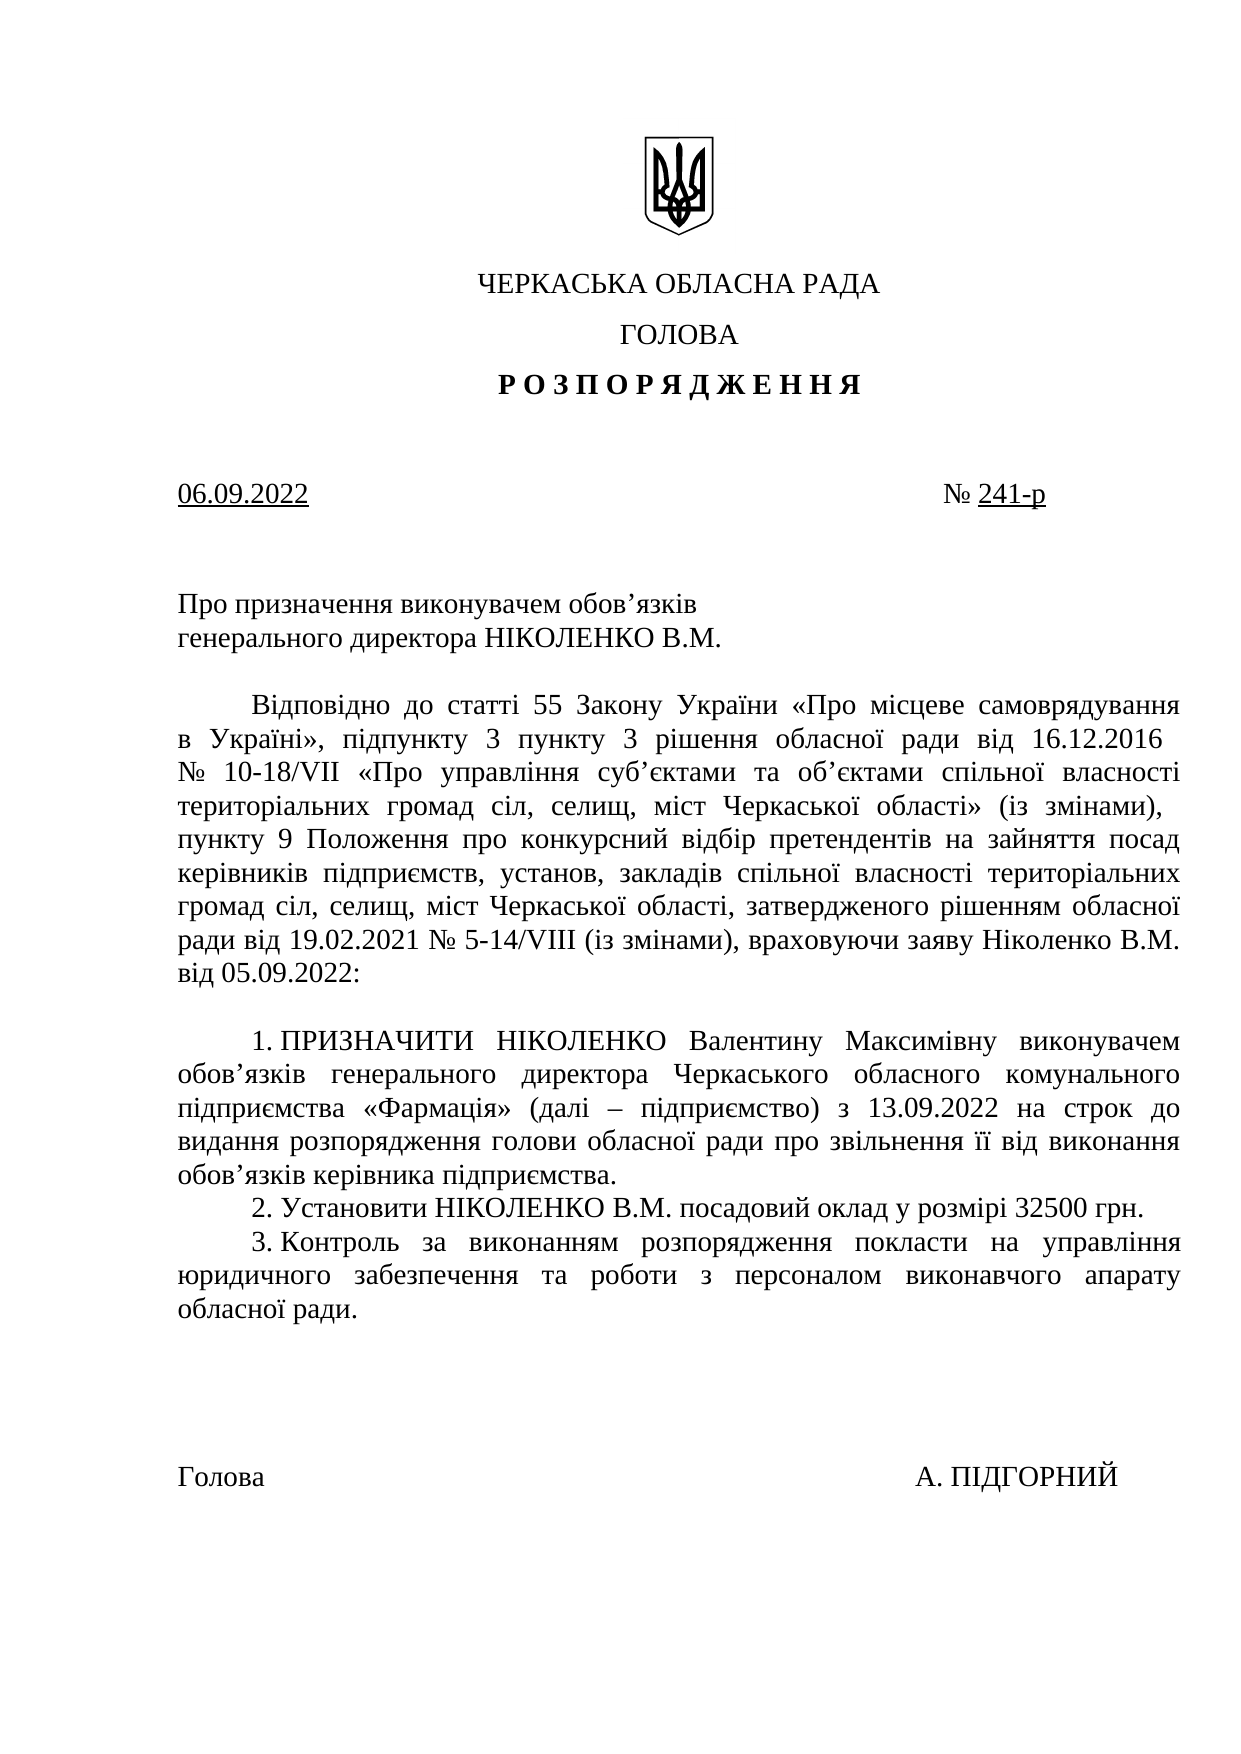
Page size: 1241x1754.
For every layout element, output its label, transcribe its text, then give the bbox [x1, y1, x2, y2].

text ЧЕРКАСЬКА ОБЛАСНА РАДА [177, 266, 1181, 300]
text Р О З П О Р Я Д Ж Е Н Н Я [177, 367, 1181, 401]
text 06.09.2022 № 241-р [177, 476, 1181, 509]
text Голова А. ПІДГОРНИЙ [177, 1459, 1181, 1492]
text Про призначення виконувачем обов’язків [177, 587, 1181, 620]
text 3. Контроль за виконанням розпорядження покласти на управління юридичного забезпечення та роботи з персоналом виконавчого апарату обласної ради. [177, 1224, 1181, 1324]
picture [622, 118, 736, 254]
text ГОЛОВА [177, 317, 1181, 350]
text 2. Установити НІКОЛЕНКО В.М. посадовий оклад у розмірі 32500 грн. [177, 1190, 1181, 1224]
text 1. ПРИЗНАЧИТИ НІКОЛЕНКО Валентину Максимівну виконувачем обов’язків генерального директора Черкаського обласного комунального підприємства «Фармація» (далі – підприємство) з 13.09.2022 на строк до видання розпорядження голови обласної ради про звільнення її від виконання обов’язків керівника підприємства. [177, 1023, 1181, 1190]
text генерального директора НІКОЛЕНКО В.М. [177, 620, 1181, 654]
text Відповідно до статті 55 Закону України «Про місцеве самоврядування в Україні», підпункту 3 пункту 3 рішення обласної ради від 16.12.2016 № 10-18/VIІ «Про управління суб’єктами та об’єктами спільної власності територіальних громад сіл, селищ, міст Черкаської області» (із змінами), пункту 9 Положення про конкурсний відбір претендентів на зайняття посад керівників підприємств, установ, закладів спільної власності територіальних громад сіл, селищ, міст Черкаської області, затвердженого рішенням обласної ради від 19.02.2021 № 5-14/VІІІ (із змінами), враховуючи заяву Ніколенко В.М. від 05.09.2022: [177, 687, 1181, 989]
